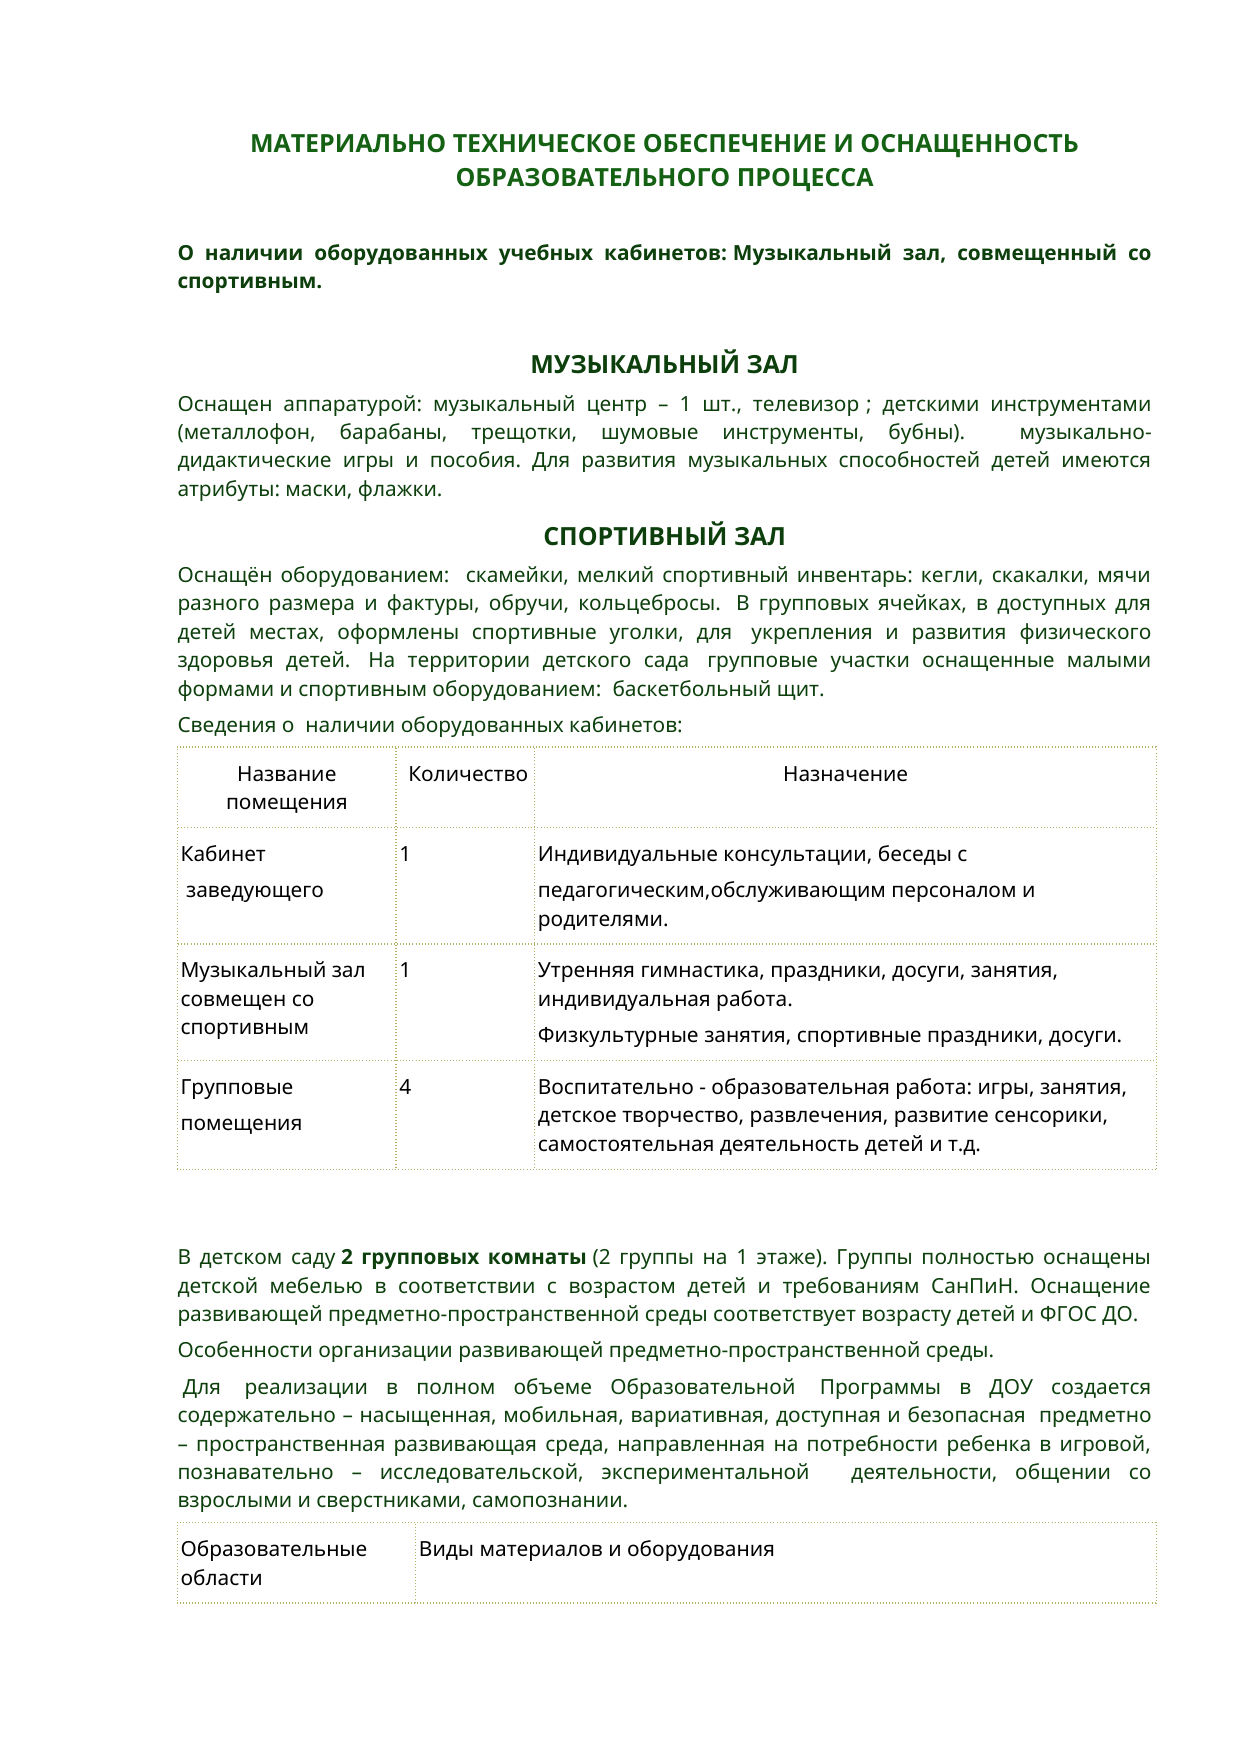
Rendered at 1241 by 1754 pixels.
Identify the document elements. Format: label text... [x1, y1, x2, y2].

table_header Образовательные области [177, 1522, 416, 1602]
table_cell Музыкальный зал совмещен со спортивным [177, 943, 396, 1060]
text Для реализации в полном объеме Образовательной Программы в ДОУ создается содержательно – насыщенная, мобильная, вариативная, доступная и безопасная предметно – пространственная развивающая среда, направленная на потребности ребенка в игровой, познавательно – исследовательской, экспериментальной деятельности, общении со взрослыми и сверстниками, самопознании. [177, 1372, 1152, 1514]
table_header Название помещения [177, 746, 396, 827]
table_cell Утренняя гимнастика, праздники, досуги, занятия, индивидуальная работа. Физкультурные занятия, спортивные праздники, досуги. [535, 943, 1156, 1060]
table_cell 1 [396, 943, 534, 1060]
table_cell 1 [396, 827, 534, 943]
table_cell Индивидуальные консультации, беседы с педагогическим,обслуживающим персоналом и родителями. [535, 827, 1156, 943]
table_cell Воспитательно - образовательная работа: игры, занятия, детское творчество, развлечения, развитие сенсорики, самостоятельная деятельность детей и т.д. [535, 1060, 1156, 1168]
text Оснащен аппаратурой: музыкальный центр – 1 шт., телевизор ; детскими инструментами (металлофон, барабаны, трещотки, шумовые инструменты, бубны). музыкально-дидактические игры и пособия. Для развития музыкальных способностей детей имеются атрибуты: маски, флажки. [177, 389, 1152, 502]
text Оснащён оборудованием: скамейки, мелкий спортивный инвентарь: кегли, скакалки, мячи разного размера и фактуры, обручи, кольцебросы. В групповых ячейках, в доступных для детей местах, оформлены спортивные уголки, для укрепления и развития физического здоровья детей. На территории детского сада групповые участки оснащенные малыми формами и спортивным оборудованием: баскетбольный щит. [177, 560, 1152, 702]
text СПОРТИВНЫЙ ЗАЛ [177, 518, 1152, 552]
table_header Количество [396, 746, 534, 827]
text В детском саду 2 групповых комнаты (2 группы на 1 этаже). Группы полностью оснащены детской мебелью в соответствии с возрастом детей и требованиям СанПиН. Оснащение развивающей предметно-пространственной среды соответствует возрасту детей и ФГОС ДО. [177, 1214, 1152, 1328]
table_header Виды материалов и оборудования [416, 1522, 1156, 1602]
text Особенности организации развивающей предметно-пространственной среды. [177, 1336, 1152, 1364]
text Сведения о наличии оборудованных кабинетов: [177, 710, 1152, 738]
text О наличии оборудованных учебных кабинетов: Музыкальный зал, совмещенный со спортивным. [177, 238, 1152, 295]
table_header Назначение [535, 746, 1156, 827]
table_cell Кабинет заведующего [177, 827, 396, 943]
text МУЗЫКАЛЬНЫЙ ЗАЛ [177, 347, 1152, 381]
text МАТЕРИАЛЬНО ТЕХНИЧЕСКОЕ ОБЕСПЕЧЕНИЕ И ОСНАЩЕННОСТЬ ОБРАЗОВАТЕЛЬНОГО ПРОЦЕССА [177, 126, 1152, 194]
table_cell Групповые помещения [177, 1060, 396, 1168]
table_cell 4 [396, 1060, 534, 1168]
